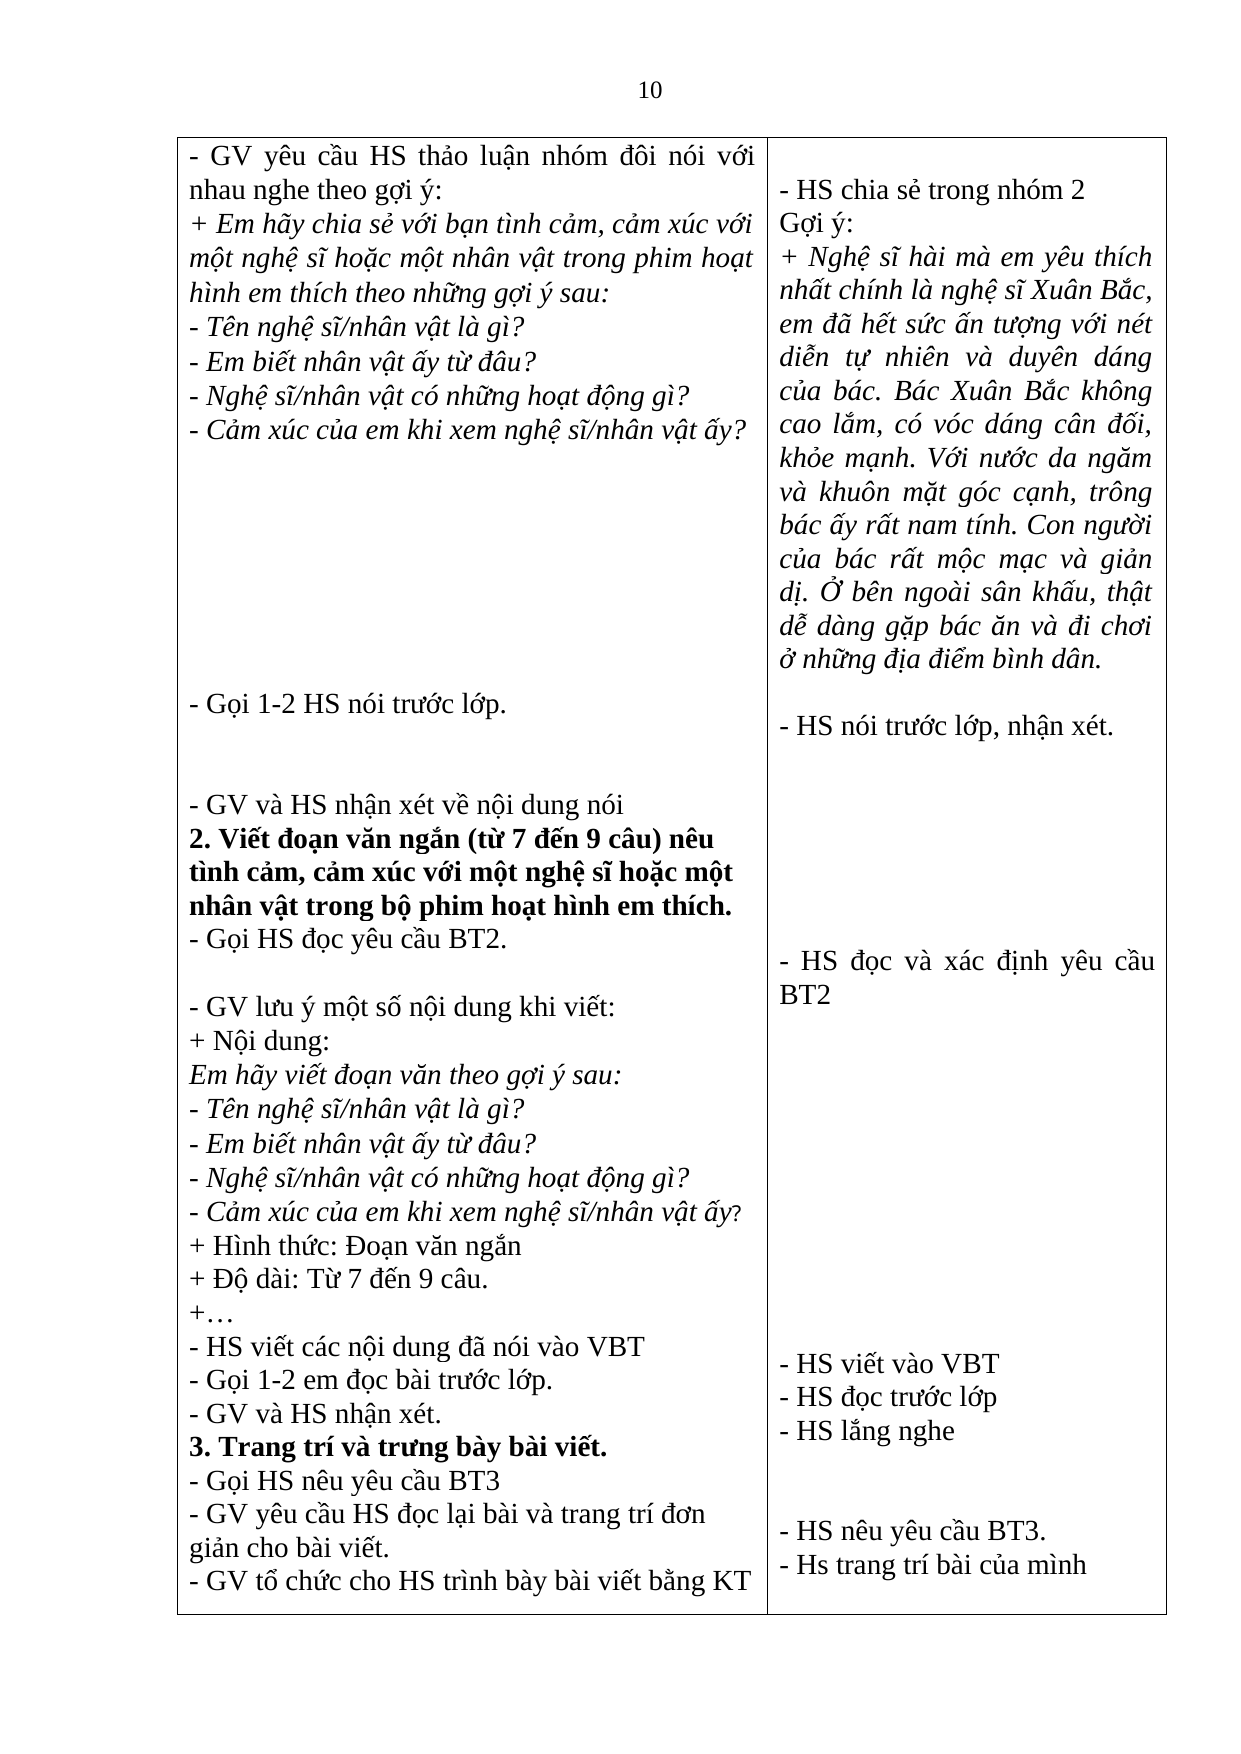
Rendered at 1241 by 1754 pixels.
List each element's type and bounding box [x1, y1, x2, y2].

table_cell [178, 138, 767, 1614]
table_cell [768, 138, 1166, 1614]
